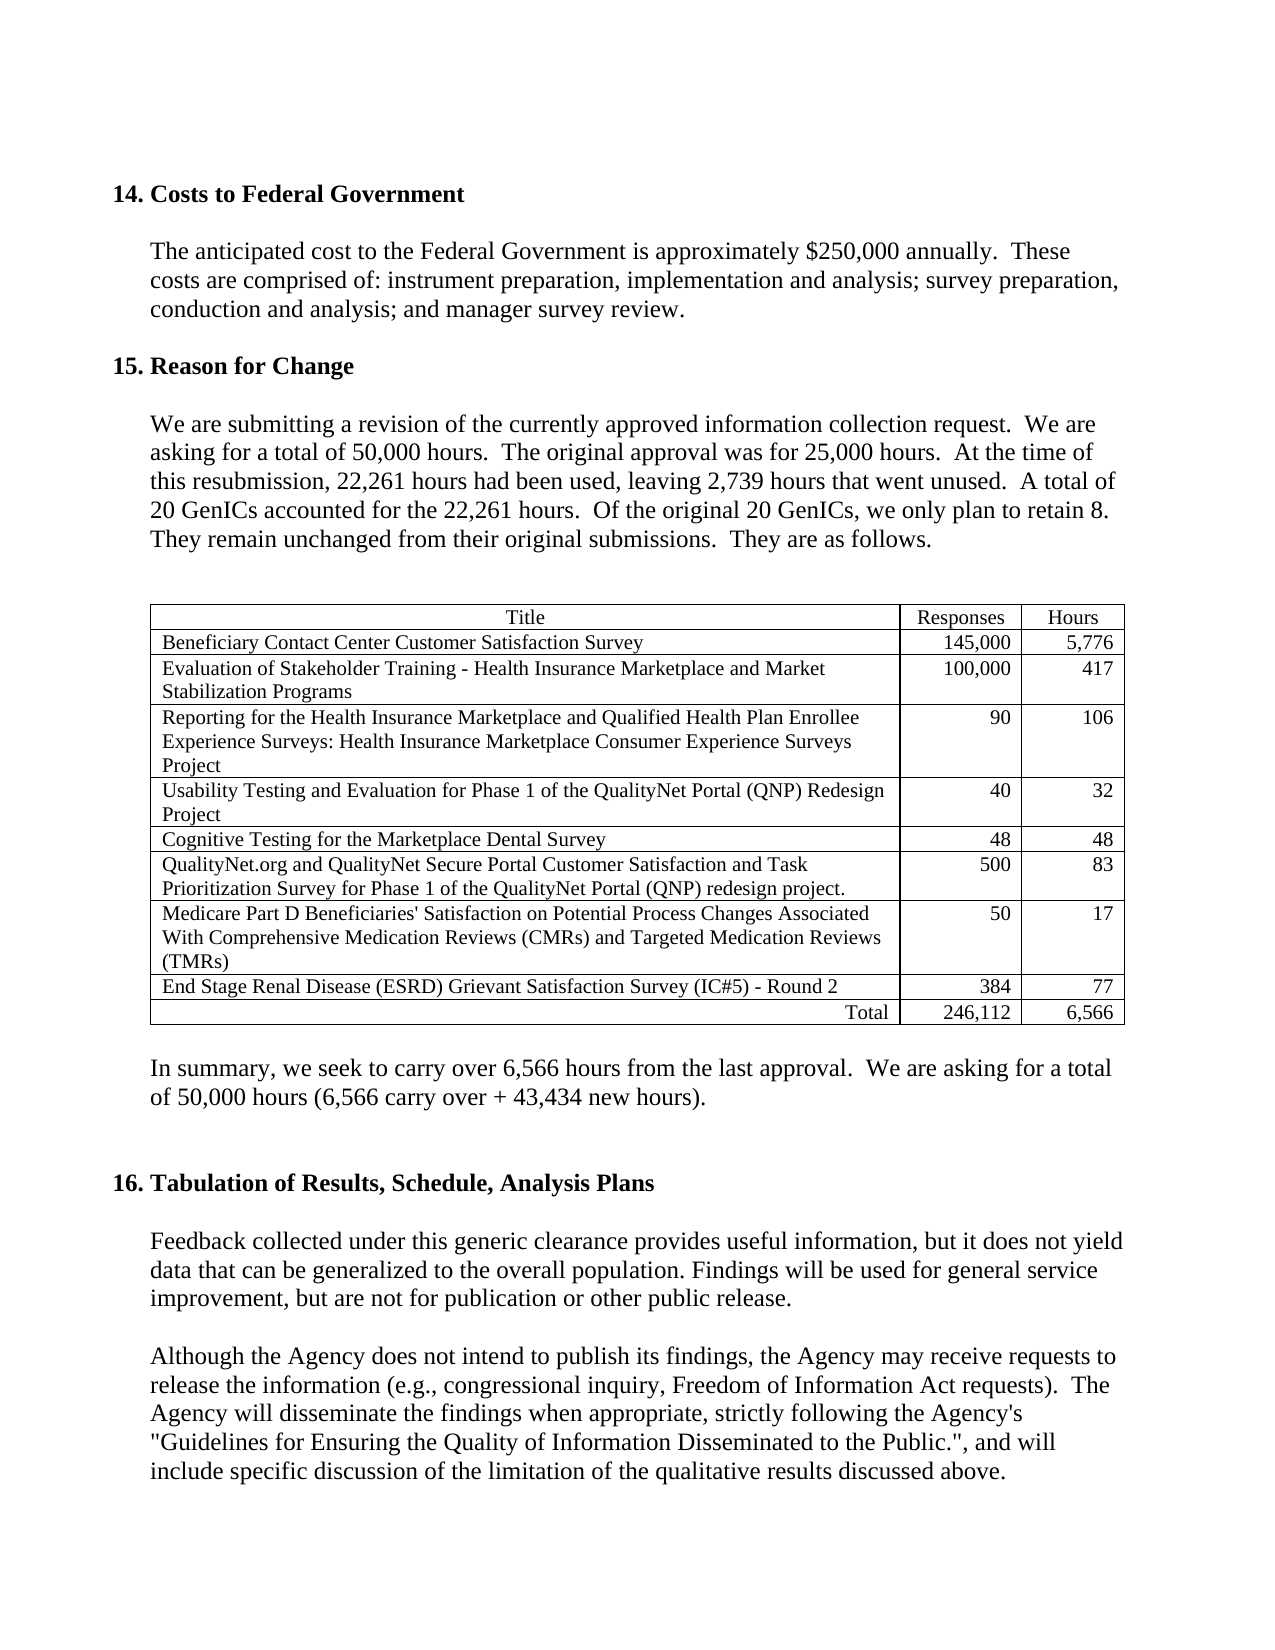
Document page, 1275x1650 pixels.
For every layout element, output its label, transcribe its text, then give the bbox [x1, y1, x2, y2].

table_cell 77 [1022, 975, 1124, 998]
text Feedback collected under this generic clearance provides useful information, but it does not yield data that can be generalized to the overall population. Findings will be used for general service improvement, but are not for publication or other public release. [150, 1226, 1125, 1312]
table_cell Reporting for the Health Insurance Marketplace and Qualified Health Plan Enrollee Experience Surveys: Health Insurance Marketplace Consumer Experience Surveys Project [151, 705, 899, 777]
table_cell 384 [901, 975, 1021, 998]
text We are submitting a revision of the currently approved information collection request. We are asking for a total of 50,000 hours. The original approval was for 25,000 hours. At the time of this resubmission, 22,261 hours had been used, leaving 2,739 hours that went unused. A total of 20 GenICs accounted for the 22,261 hours. Of the original 20 GenICs, we only plan to retain 8. They remain unchanged from their original submissions. They are as follows. [150, 409, 1125, 552]
table_cell 48 [1022, 827, 1124, 851]
table_cell Evaluation of Stakeholder Training - Health Insurance Marketplace and Market Stabilization Programs [151, 655, 899, 703]
table_cell End Stage Renal Disease (ESRD) Grievant Satisfaction Survey (IC#5) - Round 2 [151, 975, 899, 998]
table_cell Total [151, 1000, 899, 1024]
table_cell 5,776 [1022, 630, 1124, 654]
list Costs to Federal Government [112, 179, 1125, 207]
table_cell 32 [1022, 778, 1124, 826]
table_cell 100,000 [901, 655, 1021, 703]
text Although the Agency does not intend to publish its findings, the Agency may receive requests to release the information (e.g., congressional inquiry, Freedom of Information Act requests). The Agency will disseminate the findings when appropriate, strictly following the Agency's "Guidelines for Ensuring the Quality of Information Disseminated to the Public.", and will include specific discussion of the limitation of the qualitative results discussed above. [150, 1341, 1125, 1485]
table_cell 500 [901, 852, 1021, 900]
table_cell 40 [901, 778, 1021, 826]
table_cell Beneficiary Contact Center Customer Satisfaction Survey [151, 630, 899, 654]
table_header Hours [1022, 605, 1124, 629]
table_cell 417 [1022, 655, 1124, 703]
text In summary, we seek to carry over 6,566 hours from the last approval. We are asking for a total of 50,000 hours (6,566 carry over + 43,434 new hours). [150, 1053, 1125, 1111]
table_cell Cognitive Testing for the Marketplace Dental Survey [151, 827, 899, 851]
table_cell 106 [1022, 705, 1124, 777]
list Tabulation of Results, Schedule, Analysis Plans [112, 1168, 1125, 1197]
table_cell Medicare Part D Beneficiaries' Satisfaction on Potential Process Changes Associated With Comprehensive Medication Reviews (CMRs) and Targeted Medication Reviews (TMRs) [151, 901, 899, 973]
table_cell 246,112 [901, 1000, 1021, 1024]
table_cell 17 [1022, 901, 1124, 973]
table_cell Usability Testing and Evaluation for Phase 1 of the QualityNet Portal (QNP) Redesign Project [151, 778, 899, 826]
table_header Title [151, 605, 899, 629]
table_header Responses [901, 605, 1021, 629]
table_cell 6,566 [1022, 1000, 1124, 1024]
text The anticipated cost to the Federal Government is approximately $250,000 annually. These costs are comprised of: instrument preparation, implementation and analysis; survey preparation, conduction and analysis; and manager survey review. [150, 236, 1125, 322]
table_cell 90 [901, 705, 1021, 777]
table_cell 48 [901, 827, 1021, 851]
table_cell 83 [1022, 852, 1124, 900]
table_cell QualityNet.org and QualityNet Secure Portal Customer Satisfaction and Task Prioritization Survey for Phase 1 of the QualityNet Portal (QNP) redesign project. [151, 852, 899, 900]
list Reason for Change [112, 351, 1125, 380]
table_cell 145,000 [901, 630, 1021, 654]
table_cell 50 [901, 901, 1021, 973]
